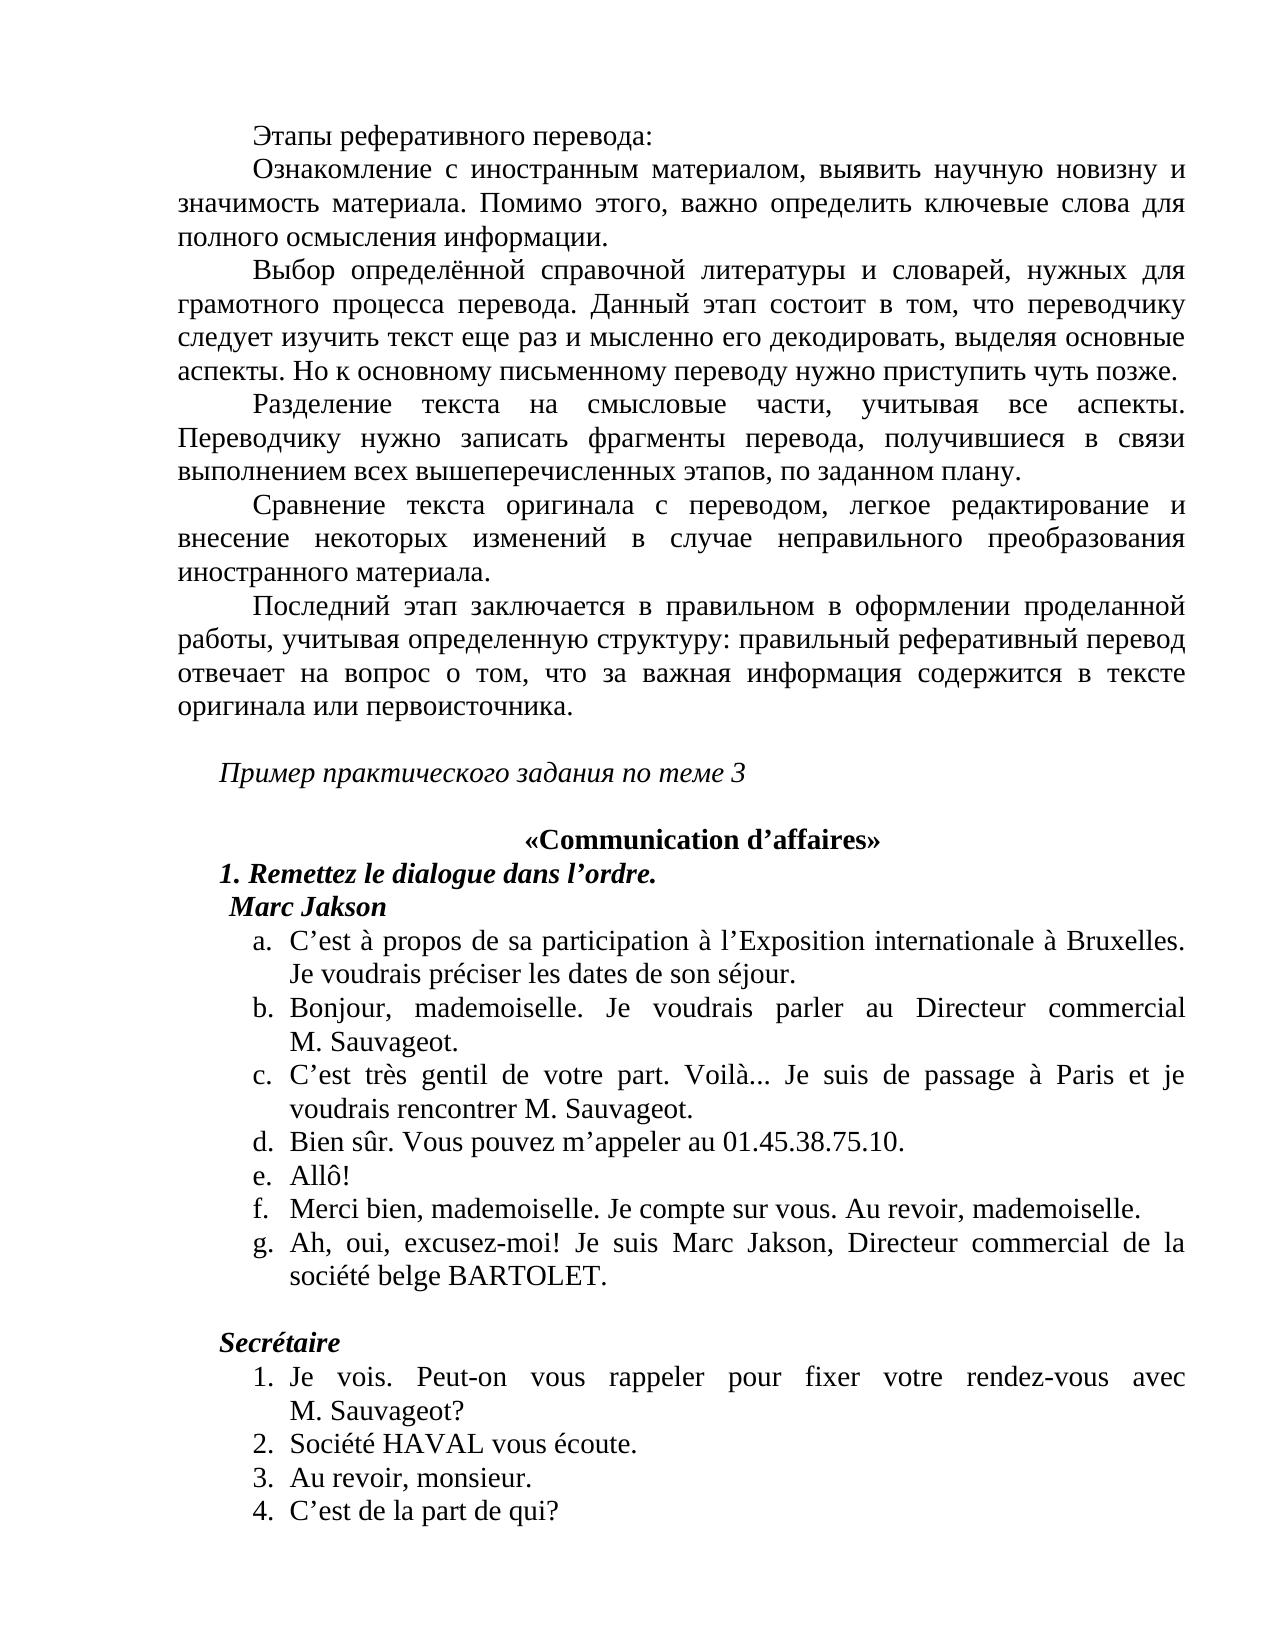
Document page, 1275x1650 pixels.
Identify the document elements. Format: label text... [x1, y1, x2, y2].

text 1. Remettez le dialogue dans l’ordre. [177, 856, 1186, 889]
text Marc Jakson [177, 889, 1186, 923]
text Выбор определённой справочной литературы и словарей, нужных для грамотного процесса перевода. Данный этап состоит в том, что переводчику следует изучить текст еще раз и мысленно его декодировать, выделяя основные аспекты. Но к основному письменному переводу нужно приступить чуть позже. [177, 252, 1186, 386]
list Merci bien, mademoiselle. Je compte sur vous. Au revoir, mademoiselle. [252, 1191, 1186, 1225]
text Сравнение текста оригинала с переводом, легкое редактирование и внесение некоторых изменений в случае неправильного преобразования иностранного материала. [177, 487, 1186, 588]
text Ознакомление с иностранным материалом, выявить научную новизну и значимость материала. Помимо этого, важно определить ключевые слова для полного осмысления информации. [177, 152, 1186, 252]
list Allô! [252, 1158, 1186, 1191]
list C’est à propos de sa participation à l’Exposition internationale à Bruxelles. Je voudrais préciser les dates de son séjour. [252, 923, 1186, 990]
list Bien sûr. Vous pouvez m’appeler au 01.45.38.75.10. [252, 1124, 1186, 1158]
list Ah, oui, excusez-moi! Je suis Marc Jakson, Directeur commercial de la société belge BARTOLET. [252, 1225, 1186, 1292]
text Последний этап заключается в правильном в оформлении проделанной работы, учитывая определенную структуру: правильный реферативный перевод отвечает на вопрос о том, что за важная информация содержится в тексте оригинала или первоисточника. [177, 588, 1186, 722]
list C’est de la part de qui? [252, 1493, 1186, 1527]
text Пример практического задания по теме 3 [177, 755, 1186, 789]
list Bonjour, mademoiselle. Je voudrais parler au Directeur commercial M. Sauvageot. [252, 990, 1186, 1057]
list Au revoir, monsieur. [252, 1460, 1186, 1493]
text Этапы реферативного перевода: [177, 118, 1186, 152]
list Société HAVAL vous écoute. [252, 1426, 1186, 1460]
text Secrétaire [177, 1326, 1186, 1359]
text «Сommunication d’affaires» [177, 822, 1186, 856]
text Разделение текста на смысловые части, учитывая все аспекты. Переводчику нужно записать фрагменты перевода, получившиеся в связи выполнением всех вышеперечисленных этапов, по заданном плану. [177, 386, 1186, 487]
list C’est très gentil de votre part. Voilà... Je suis de passage à Paris et je voudrais rencontrer M. Sauvageot. [252, 1057, 1186, 1124]
list Je vois. Peut-on vous rappeler pour fixer votre rendez-vous avec M. Sauvageot? [252, 1359, 1186, 1426]
